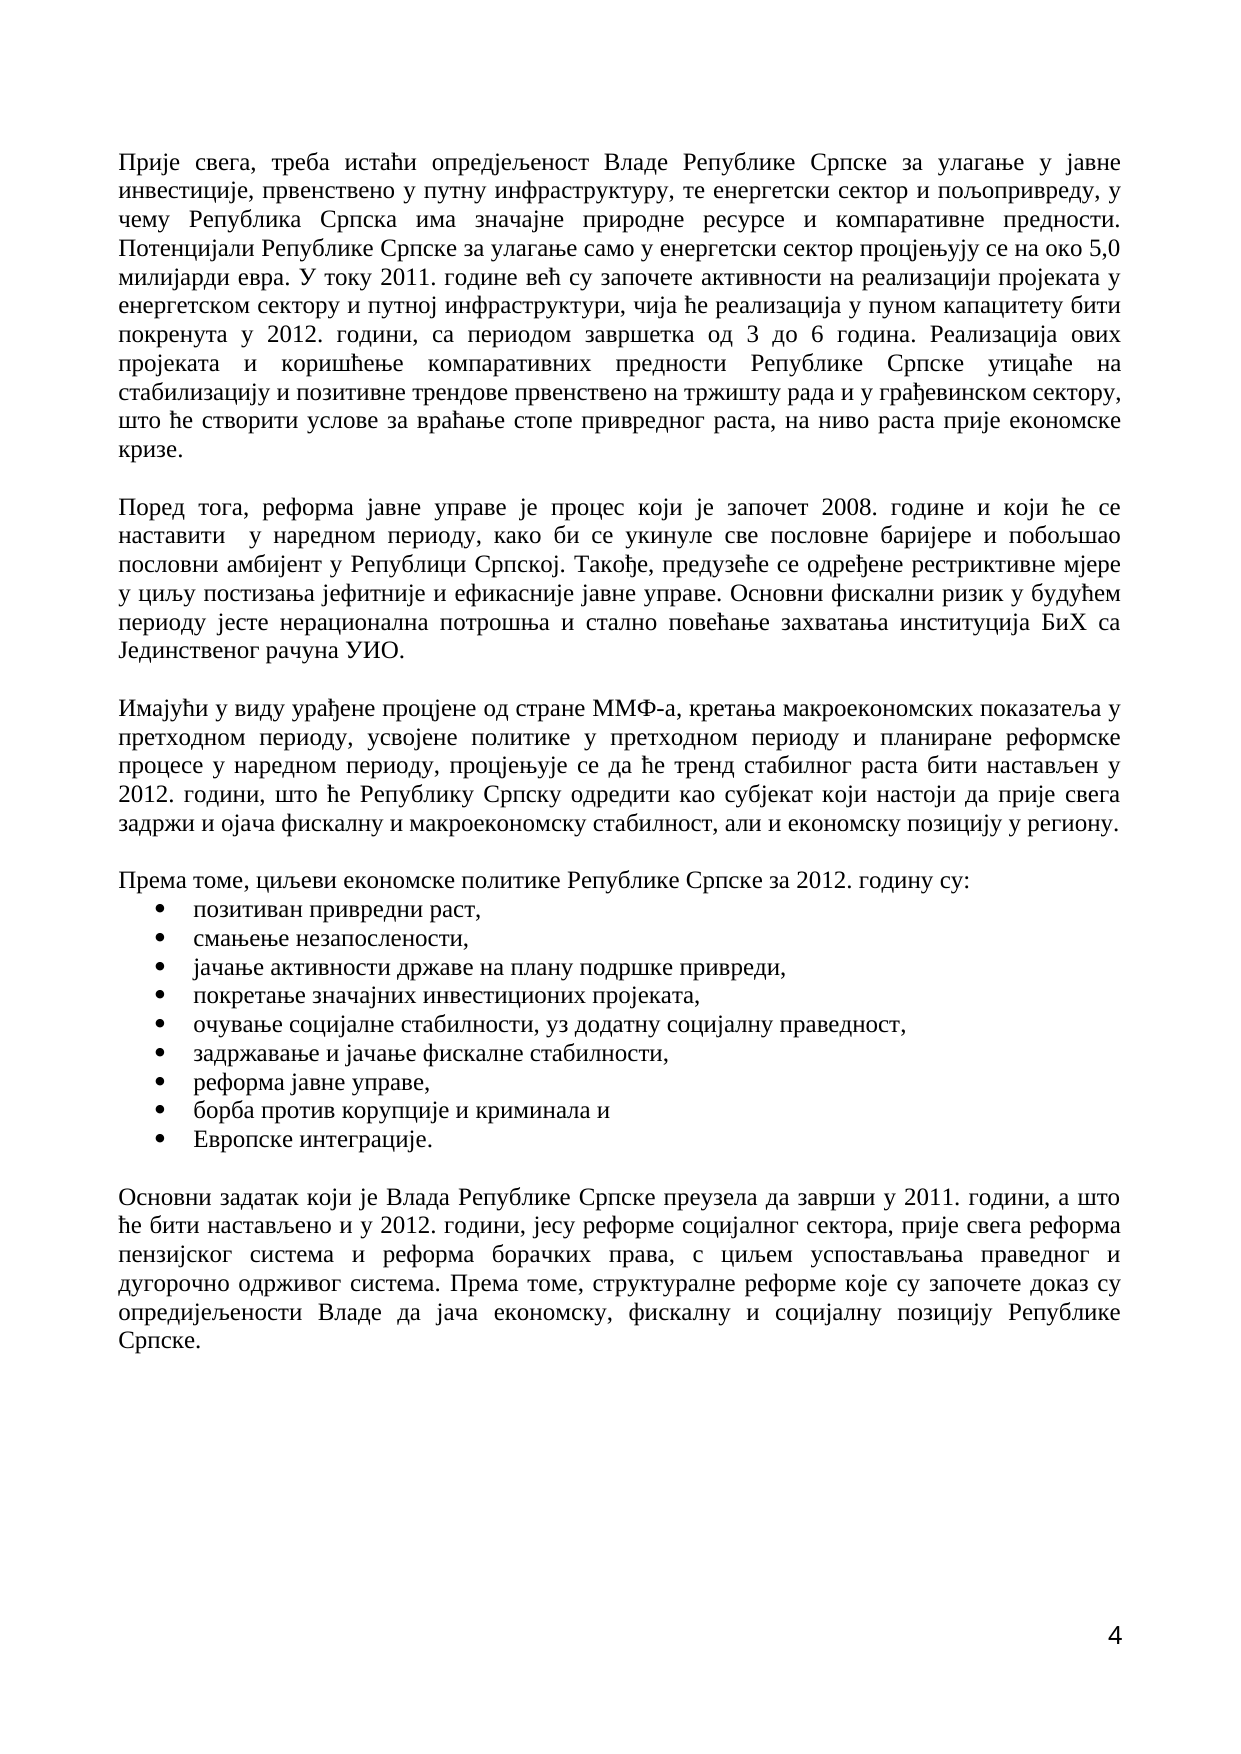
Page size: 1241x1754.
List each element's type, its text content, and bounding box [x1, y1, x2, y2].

list реформа јавне управе, [156, 1067, 1122, 1096]
list позитиван привредни раст, [156, 894, 1122, 923]
list борба против корупције и криминала и [156, 1096, 1122, 1124]
list смањење незапослености, [156, 923, 1122, 952]
text Према томе, циљеви економске политике Републике Српске за 2012. годину су: [118, 866, 1122, 894]
text Поред тога, реформа јавне управе је процес који је започет 2008. године и који ће се наставити у наредном периоду, како би се укинуле све пословне баријере и побољшао пословни амбијент у Републици Српској. Такође, предузеће се одређене рестриктивне мјере у циљу постизања јефитније и ефикасније јавне управе. Основни фискални ризик у будућем периоду јесте нерационална потрошња и стално повећање захватања институција БиХ са Јединственог рачуна УИО. [118, 492, 1122, 664]
text Прије свега, треба истаћи опредјељеност Владе Републике Српске за улагање у јавне инвестиције, првенствено у путну инфраструктуру, те енергетски сектор и пољопривреду, у чему Република Српска има значајне природне ресурсе и компаративне предности. Потенцијали Републике Српске за улагање само у енергетски сектор процјењују се на око 5,0 милијарди евра. У току 2011. године већ су започете активности на реализацији пројеката у енергетском сектору и путној инфраструктури, чија ће реализација у пуном капацитету бити покренута у 2012. години, са периодом завршетка од 3 до 6 година. Реализација ових пројеката и коришћење компаративних предности Републике Српске утицаће на стабилизацију и позитивне трендове првенствено на тржишту рада и у грађевинском сектору, што ће створити услове за враћање стопе привредног раста, на ниво раста прије економске кризе. [118, 147, 1122, 463]
list јачање активности државе на плану подршке привреди, [156, 952, 1122, 981]
text Имајући у виду урађене процјене од стране ММФ-а, кретања макроекономских показатеља у претходном периоду, усвојене политике у претходном периоду и планиране реформске процесе у наредном периоду, процјењује се да ће тренд стабилног раста бити настављен у 2012. години, што ће Републику Српску одредити као субјекат који настоји да прије свега задржи и ојача фискалну и макроекономску стабилност, али и економску позицију у региону. [118, 693, 1122, 837]
list задржавање и јачање фискалне стабилности, [156, 1038, 1122, 1067]
list очување социјалне стабилности, уз додатну социјалну праведност, [156, 1009, 1122, 1038]
list покретање значајних инвестиционих пројеката, [156, 981, 1122, 1009]
list Европске интеграције. [156, 1124, 1122, 1153]
text Основни задатак који је Влада Републике Српске преузела да заврши у 2011. години, а што ће бити настављено и у 2012. години, јесу реформе социјалног сектора, прије свега реформа пензијског система и реформа борачких права, с циљем успостављања праведног и дугорочно одрживог система. Према томе, структуралне реформе које су започете доказ су опредијељености Владе да јача економску, фискалну и социјалну позицију Републике Српске. [118, 1182, 1122, 1354]
